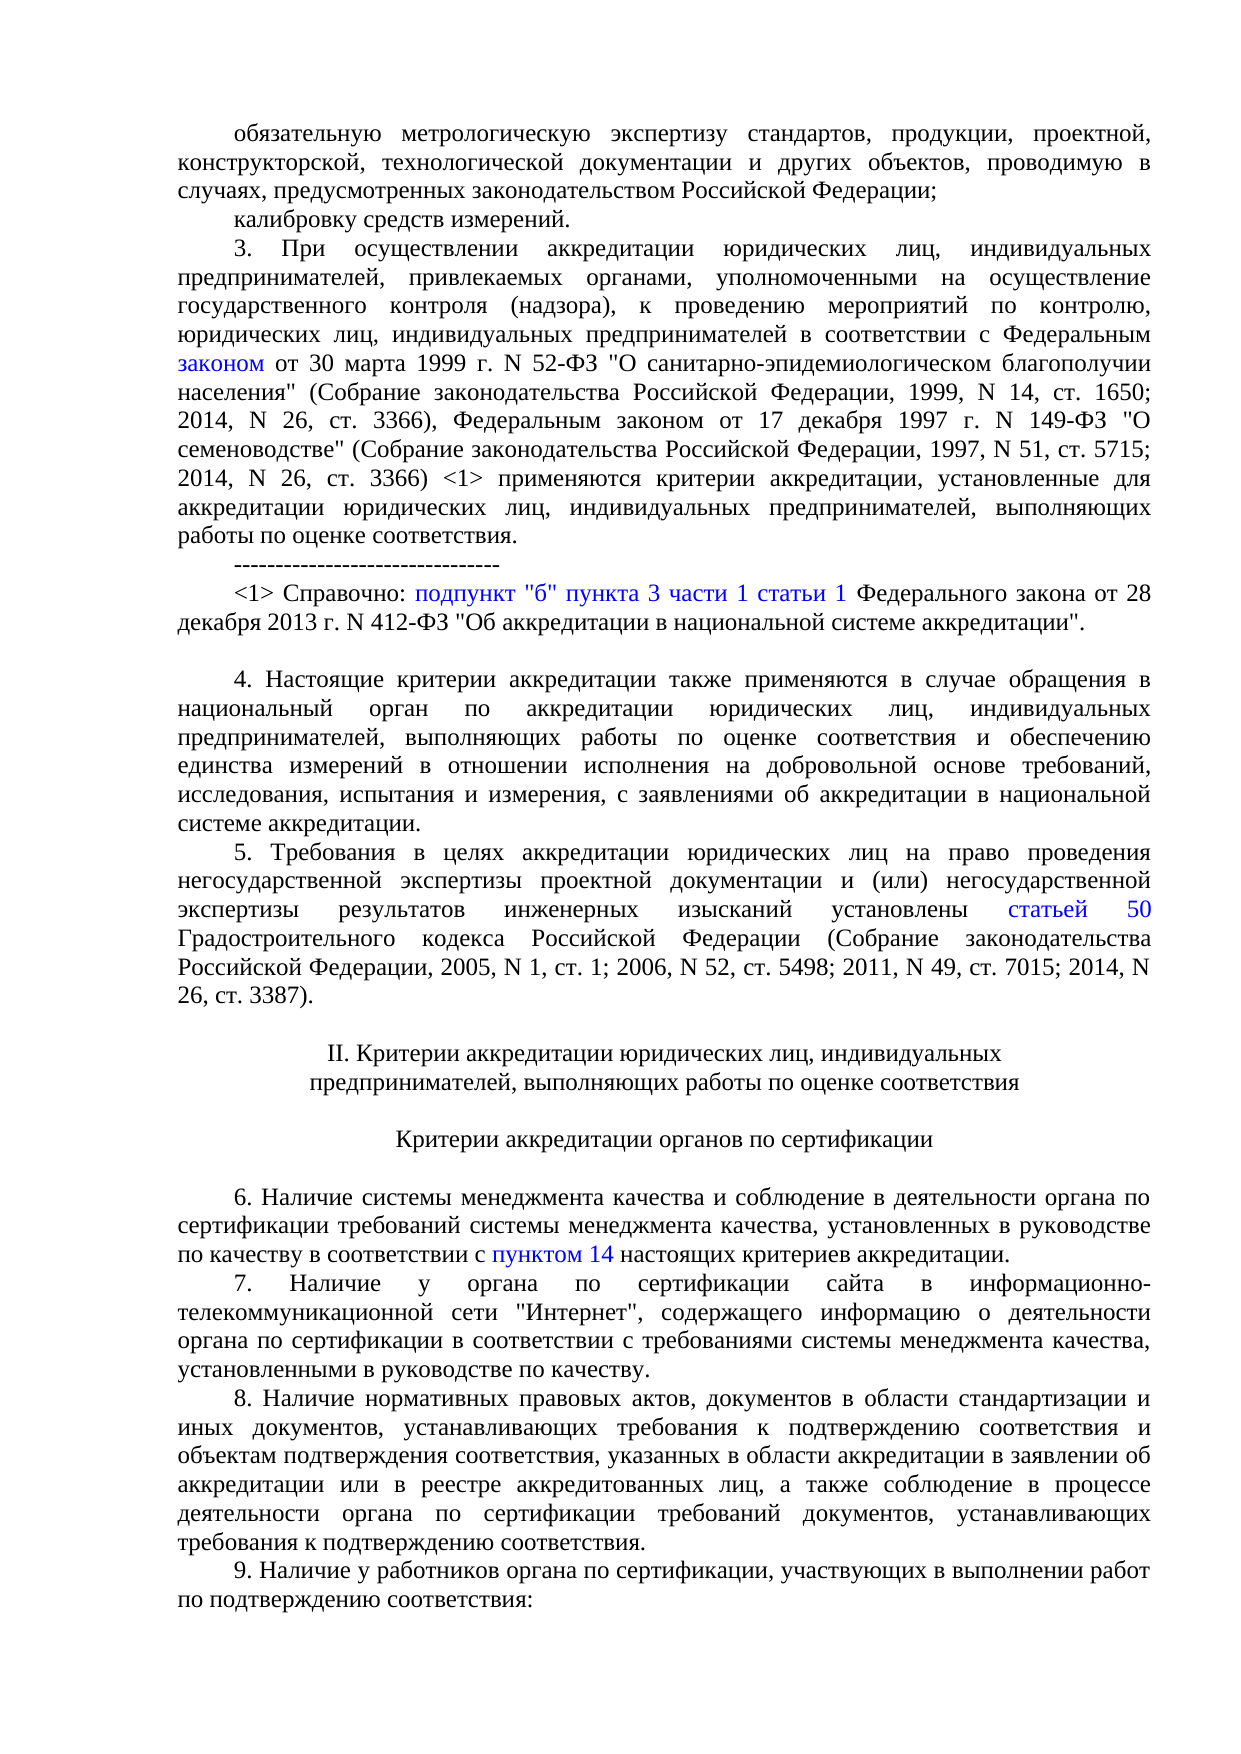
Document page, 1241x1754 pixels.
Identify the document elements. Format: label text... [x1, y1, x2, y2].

text 4. Настоящие критерии аккредитации также применяются в случае обращения в национальный орган по аккредитации юридических лиц, индивидуальных предпринимателей, выполняющих работы по оценке соответствия и обеспечению единства измерений в отношении исполнения на добровольной основе требований, исследования, испытания и измерения, с заявлениями об аккредитации в национальной системе аккредитации. [177, 664, 1152, 837]
text предпринимателей, выполняющих работы по оценке соответствия [177, 1067, 1152, 1096]
text 5. Требования в целях аккредитации юридических лиц на право проведения негосударственной экспертизы проектной документации и (или) негосударственной экспертизы результатов инженерных изысканий установлены статьей 50 Градостроительного кодекса Российской Федерации (Собрание законодательства Российской Федерации, 2005, N 1, ст. 1; 2006, N 52, ст. 5498; 2011, N 49, ст. 7015; 2014, N 26, ст. 3387). [177, 837, 1152, 1009]
text 6. Наличие системы менеджмента качества и соблюдение в деятельности органа по сертификации требований системы менеджмента качества, установленных в руководстве по качеству в соответствии с пунктом 14 настоящих критериев аккредитации. [177, 1182, 1152, 1268]
text Критерии аккредитации органов по сертификации [177, 1124, 1152, 1153]
text <1> Справочно: подпункт "б" пункта 3 части 1 статьи 1 Федерального закона от 28 декабря 2013 г. N 412-ФЗ "Об аккредитации в национальной системе аккредитации". [177, 578, 1152, 636]
text II. Критерии аккредитации юридических лиц, индивидуальных [177, 1038, 1152, 1067]
text 7. Наличие у органа по сертификации сайта в информационно-телекоммуникационной сети "Интернет", содержащего информацию о деятельности органа по сертификации в соответствии с требованиями системы менеджмента качества, установленными в руководстве по качеству. [177, 1268, 1152, 1383]
text 3. При осуществлении аккредитации юридических лиц, индивидуальных предпринимателей, привлекаемых органами, уполномоченными на осуществление государственного контроля (надзора), к проведению мероприятий по контролю, юридических лиц, индивидуальных предпринимателей в соответствии с Федеральным законом от 30 марта 1999 г. N 52-ФЗ "О санитарно-эпидемиологическом благополучии населения" (Собрание законодательства Российской Федерации, 1999, N 14, ст. 1650; 2014, N 26, ст. 3366), Федеральным законом от 17 декабря 1997 г. N 149-ФЗ "О семеноводстве" (Собрание законодательства Российской Федерации, 1997, N 51, ст. 5715; 2014, N 26, ст. 3366) <1> применяются критерии аккредитации, установленные для аккредитации юридических лиц, индивидуальных предпринимателей, выполняющих работы по оценке соответствия. [177, 233, 1152, 549]
text -------------------------------- [177, 549, 1152, 578]
text обязательную метрологическую экспертизу стандартов, продукции, проектной, конструкторской, технологической документации и других объектов, проводимую в случаях, предусмотренных законодательством Российской Федерации; [177, 118, 1152, 204]
text калибровку средств измерений. [177, 204, 1152, 233]
text 8. Наличие нормативных правовых актов, документов в области стандартизации и иных документов, устанавливающих требования к подтверждению соответствия и объектам подтверждения соответствия, указанных в области аккредитации в заявлении об аккредитации или в реестре аккредитованных лиц, а также соблюдение в процессе деятельности органа по сертификации требований документов, устанавливающих требования к подтверждению соответствия. [177, 1383, 1152, 1556]
text 9. Наличие у работников органа по сертификации, участвующих в выполнении работ по подтверждению соответствия: [177, 1556, 1152, 1613]
